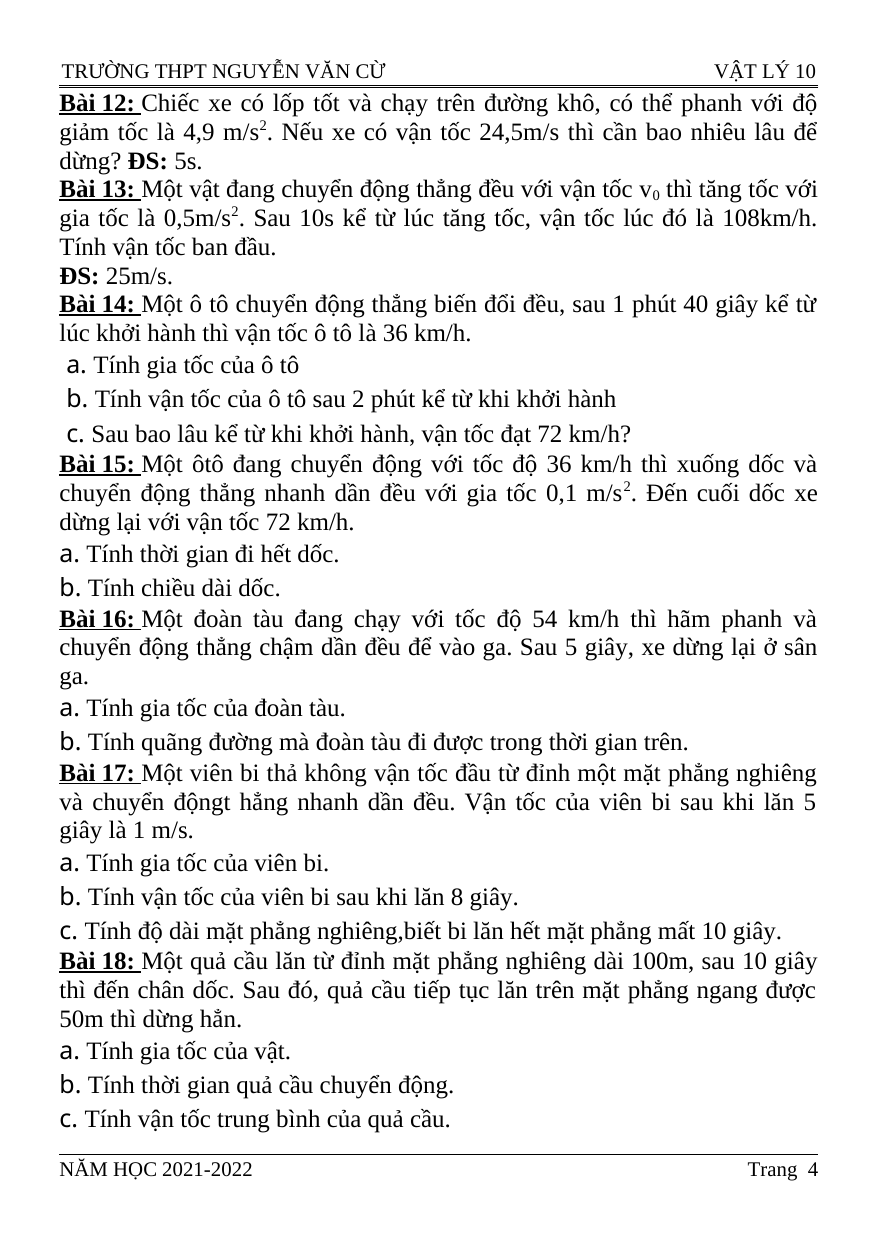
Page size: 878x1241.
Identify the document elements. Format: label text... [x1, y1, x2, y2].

list Tính quãng đường mà đoàn tàu đi được trong thời gian trên. [59, 724, 818, 758]
list Tính gia tốc của viên bi. [59, 844, 818, 878]
list Một quả cầu lăn từ đỉnh mặt phẳng nghiêng dài 100m, sau 10 giây thì đến chân dốc. Sau đó, quả cầu tiếp tục lăn trên mặt phẳng ngang được 50m thì dừng hẳn. [59, 946, 818, 1033]
list Một đoàn tàu đang chạy với tốc độ 54 km/h thì hãm phanh và chuyển động thẳng chậm dần đều để vào ga. Sau 5 giây, xe dừng lại ở sân ga. [59, 604, 818, 690]
text ĐS: 25m/s. [59, 261, 818, 289]
list Tính gia tốc của ô tô [66, 347, 818, 381]
list Một viên bi thả không vận tốc đầu từ đỉnh một mặt phẳng nghiêng và chuyển độngt hẳng nhanh dần đều. Vận tốc của viên bi sau khi lăn 5 giây là 1 m/s. [59, 758, 818, 844]
list Một ôtô đang chuyển động với tốc độ 36 km/h thì xuống dốc và chuyển động thẳng nhanh dần đều với gia tốc 0,1 m/s2. Đến cuối dốc xe dừng lại với vận tốc 72 km/h. [59, 449, 818, 536]
list Tính thời gian đi hết dốc. [59, 536, 818, 569]
list Tính vận tốc của ô tô sau 2 phút kể từ khi khởi hành [66, 381, 818, 415]
list Sau bao lâu kể từ khi khởi hành, vận tốc đạt 72 km/h? [66, 415, 818, 449]
list Một vật đang chuyển động thẳng đều với vận tốc v0 thì tăng tốc với gia tốc là 0,5m/s2. Sau 10s kể từ lúc tăng tốc, vận tốc lúc đó là 108km/h. Tính vận tốc ban đầu. [59, 174, 818, 261]
list Tính thời gian quả cầu chuyển động. [59, 1067, 818, 1101]
list Một ô tô chuyển động thẳng biến đổi đều, sau 1 phút 40 giây kể từ lúc khởi hành thì vận tốc ô tô là 36 km/h. [59, 289, 818, 347]
list Tính chiều dài dốc. [59, 569, 818, 604]
list Tính vận tốc trung bình của quả cầu. [59, 1101, 818, 1135]
list Tính gia tốc của vật. [59, 1033, 818, 1067]
list Tính vận tốc của viên bi sau khi lăn 8 giây. [59, 878, 818, 912]
list Tính gia tốc của đoàn tàu. [59, 690, 818, 724]
list Tính độ dài mặt phẳng nghiêng,biết bi lăn hết mặt phẳng mất 10 giây. [59, 912, 818, 946]
list Chiếc xe có lốp tốt và chạy trên đường khô, có thể phanh với độ giảm tốc là 4,9 m/s2. Nếu xe có vận tốc 24,5m/s thì cần bao nhiêu lâu để dừng? ĐS: 5s. [59, 88, 818, 174]
